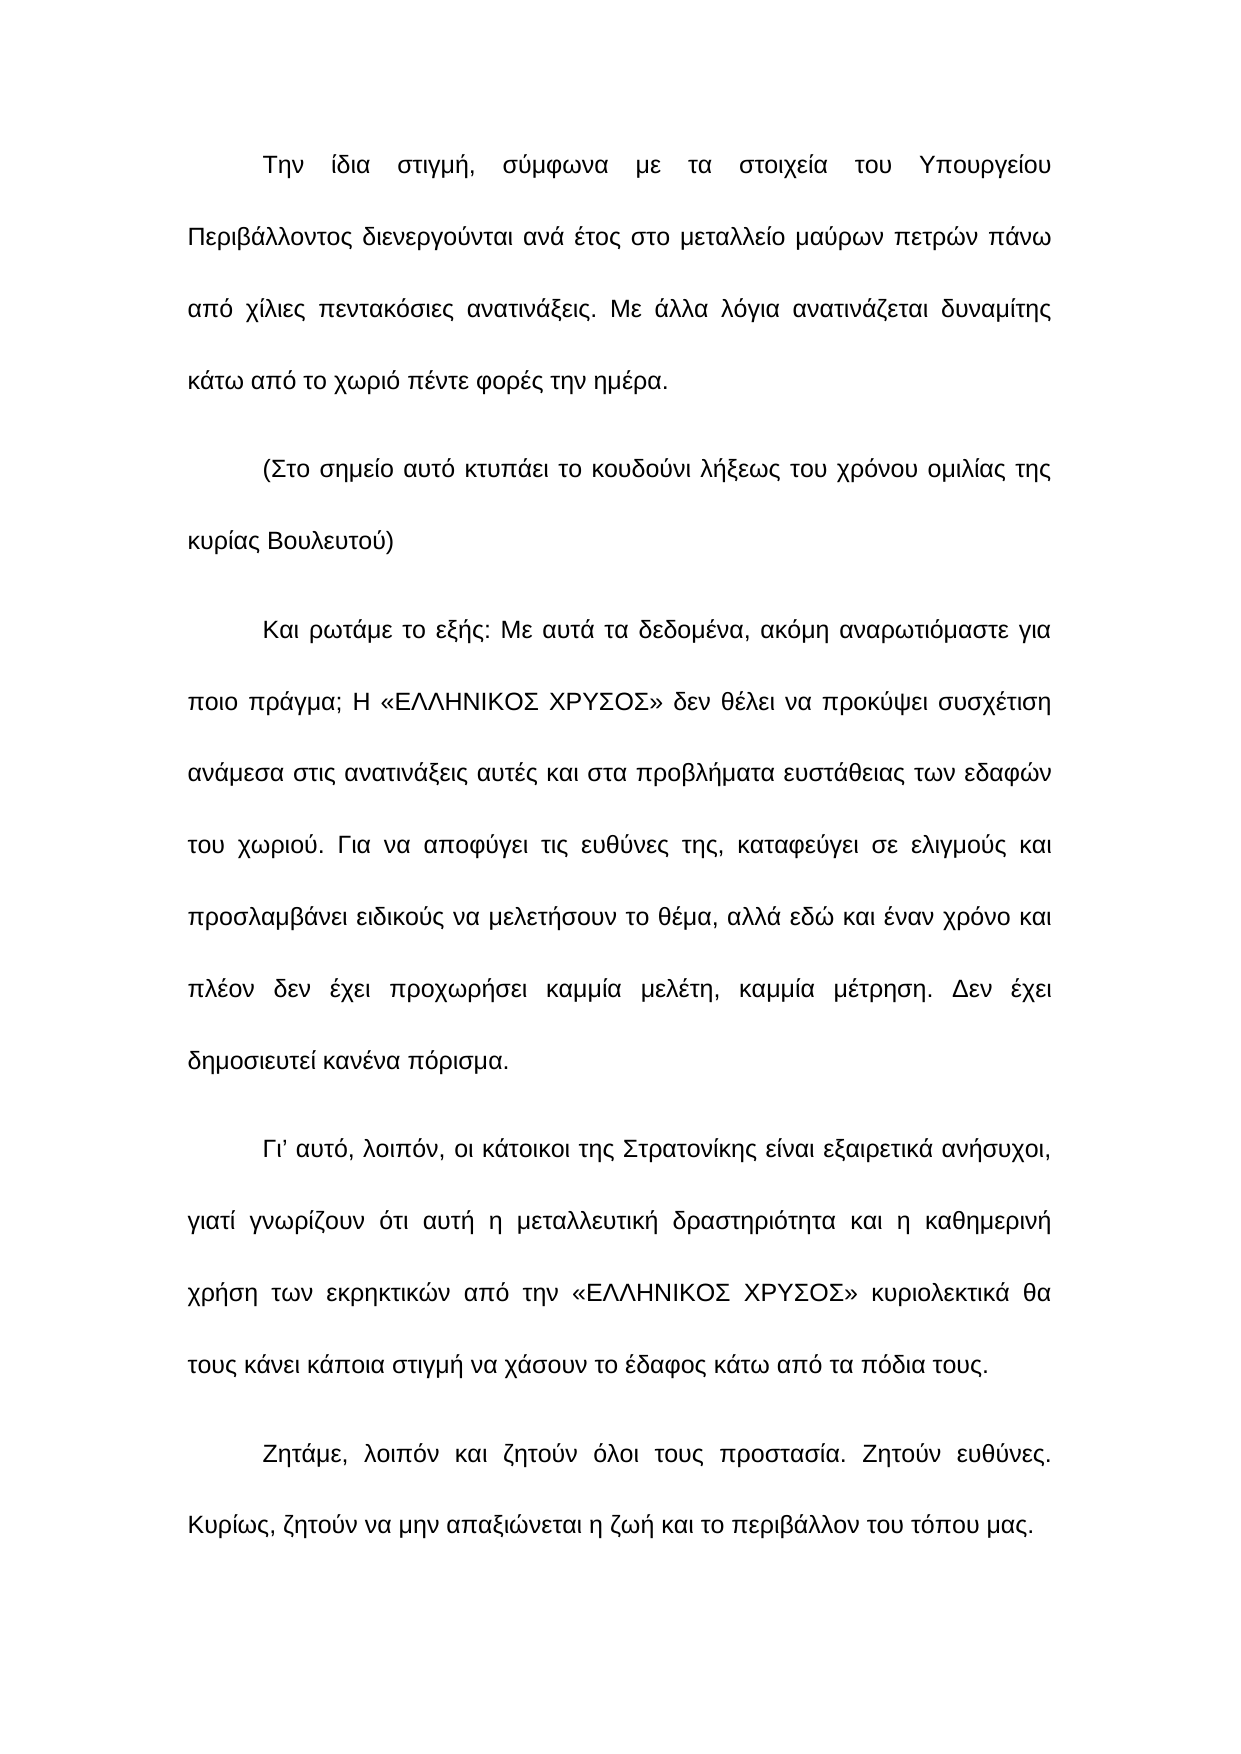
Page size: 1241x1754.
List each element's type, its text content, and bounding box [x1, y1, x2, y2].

text Την ίδια στιγμή, σύμφωνα με τα στοιχεία του Υπουργείου Περιβάλλοντος διενεργούνται ανά έτος στο μεταλλείο μαύρων πετρών πάνω από χίλιες πεντακόσιες ανατινάξεις. Με άλλα λόγια ανατινάζεται δυναμίτης κάτω από το χωριό πέντε φορές την ημέρα. [187, 150, 1053, 394]
text (Στο σημείο αυτό κτυπάει το κουδούνι λήξεως του χρόνου ομιλίας της κυρίας Βουλευτού) [187, 454, 1053, 555]
text Γι’ αυτό, λοιπόν, οι κάτοικοι της Στρατονίκης είναι εξαιρετικά ανήσυχοι, γιατί γνωρίζουν ότι αυτή η μεταλλευτική δραστηριότητα και η καθημερινή χρήση των εκρηκτικών από την «ΕΛΛΗΝΙΚΟΣ ΧΡΥΣΟΣ» κυριολεκτικά θα τους κάνει κάποια στιγμή να χάσουν το έδαφος κάτω από τα πόδια τους. [187, 1134, 1053, 1379]
text Ζητάμε, λοιπόν και ζητούν όλοι τους προστασία. Ζητούν ευθύνες. Κυρίως, ζητούν να μην απαξιώνεται η ζωή και το περιβάλλον του τόπου μας. [187, 1438, 1053, 1539]
text Και ρωτάμε το εξής: Με αυτά τα δεδομένα, ακόμη αναρωτιόμαστε για ποιο πράγμα; Η «ΕΛΛΗΝΙΚΟΣ ΧΡΥΣΟΣ» δεν θέλει να προκύψει συσχέτιση ανάμεσα στις ανατινάξεις αυτές και στα προβλήματα ευστάθειας των εδαφών του χωριού. Για να αποφύγει τις ευθύνες της, καταφεύγει σε ελιγμούς και προσλαμβάνει ειδικούς να μελετήσουν το θέμα, αλλά εδώ και έναν χρόνο και πλέον δεν έχει προχωρήσει καμμία μελέτη, καμμία μέτρηση. Δεν έχει δημοσιευτεί κανένα πόρισμα. [187, 614, 1053, 1074]
